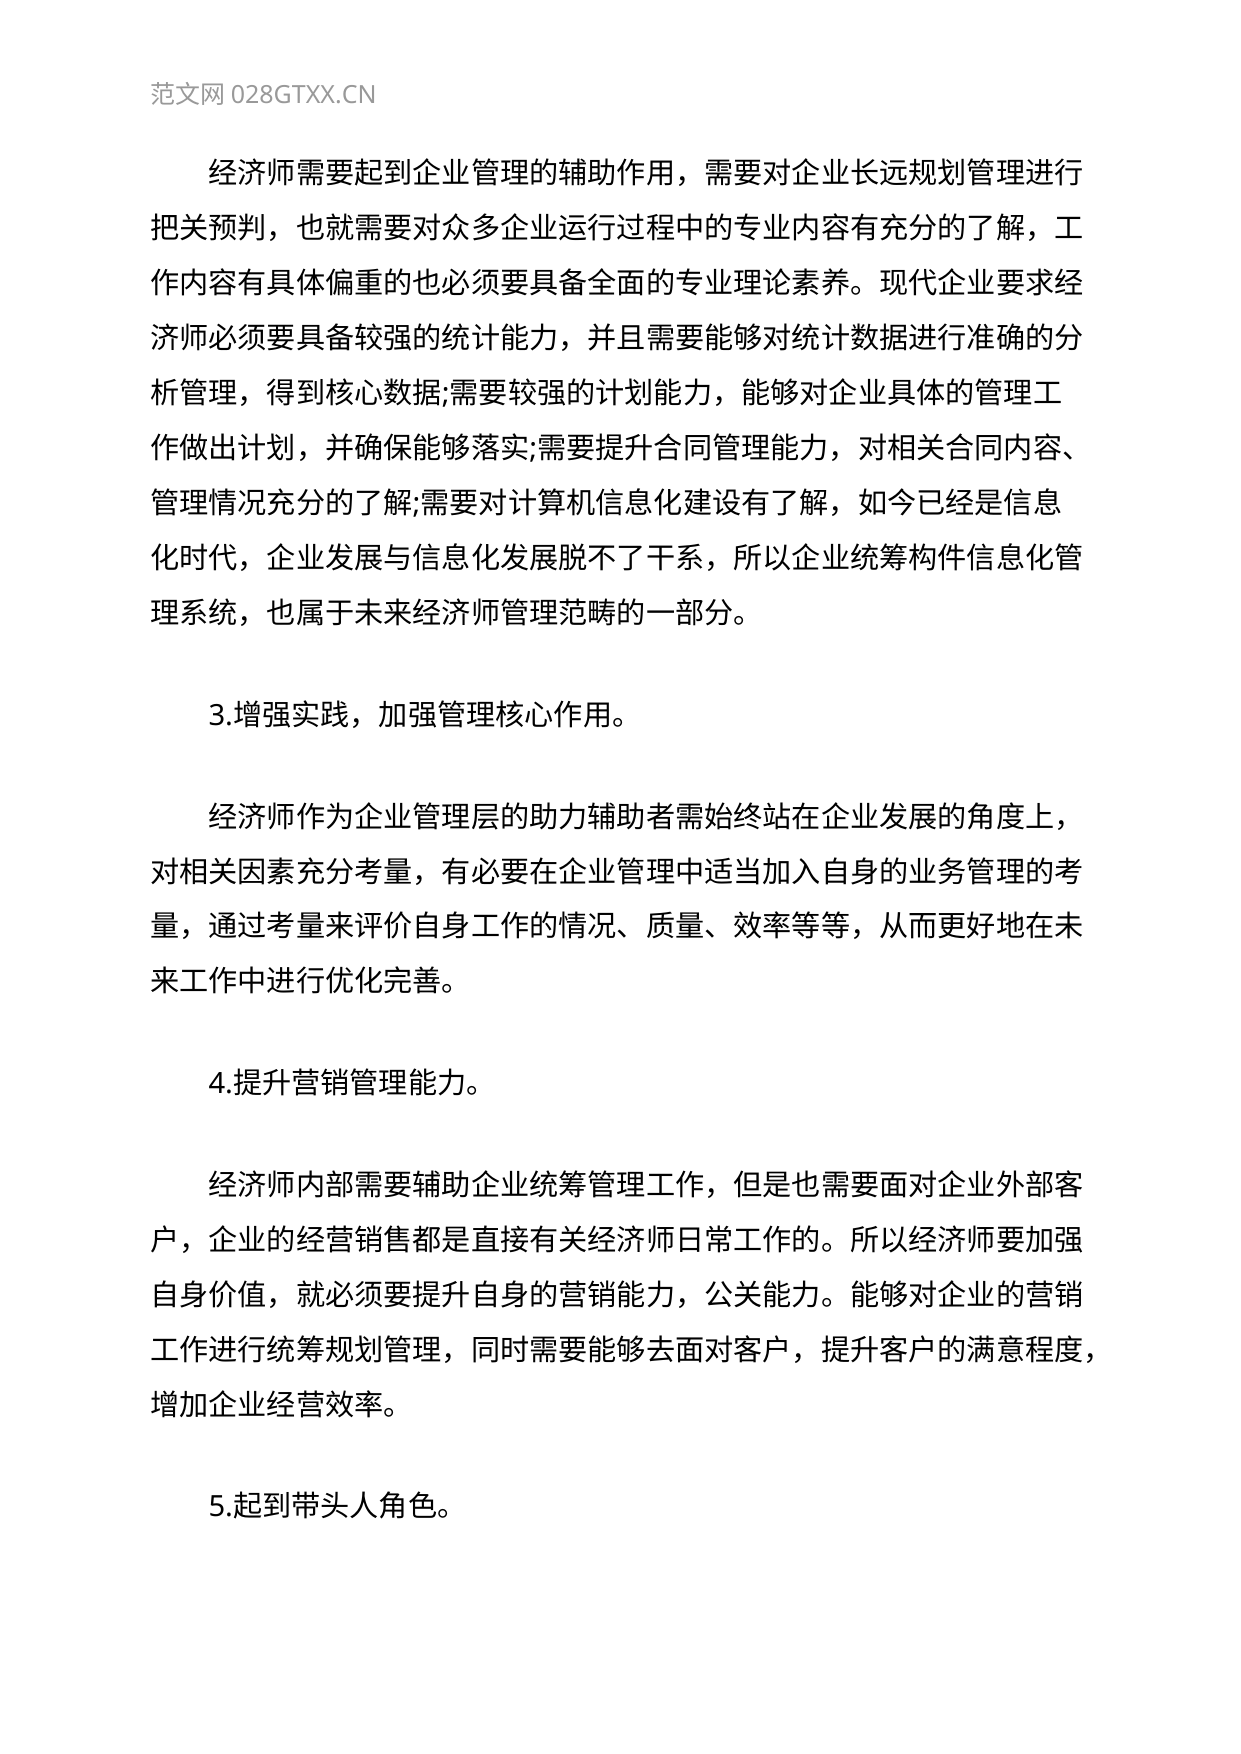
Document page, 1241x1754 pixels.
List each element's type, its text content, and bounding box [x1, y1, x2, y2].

text 5.起到带头人角色。 [150, 1483, 1090, 1525]
text 经济师内部需要辅助企业统筹管理工作，但是也需要面对企业外部客户，企业的经营销售都是直接有关经济师日常工作的。所以经济师要加强自身价值，就必须要提升自身的营销能力，公关能力。能够对企业的营销工作进行统筹规划管理，同时需要能够去面对客户，提升客户的满意程度，增加企业经营效率。 [150, 1162, 1090, 1423]
text 3.增强实践，加强管理核心作用。 [150, 691, 1090, 734]
text 经济师需要起到企业管理的辅助作用，需要对企业长远规划管理进行把关预判，也就需要对众多企业运行过程中的专业内容有充分的了解，工作内容有具体偏重的也必须要具备全面的专业理论素养。现代企业要求经济师必须要具备较强的统计能力，并且需要能够对统计数据进行准确的分析管理，得到核心数据;需要较强的计划能力，能够对企业具体的管理工作做出计划，并确保能够落实;需要提升合同管理能力，对相关合同内容、管理情况充分的了解;需要对计算机信息化建设有了解，如今已经是信息化时代，企业发展与信息化发展脱不了干系，所以企业统筹构件信息化管理系统，也属于未来经济师管理范畴的一部分。 [150, 150, 1090, 632]
text 经济师作为企业管理层的助力辅助者需始终站在企业发展的角度上，对相关因素充分考量，有必要在企业管理中适当加入自身的业务管理的考量，通过考量来评价自身工作的情况、质量、效率等等，从而更好地在未来工作中进行优化完善。 [150, 793, 1090, 1000]
text 4.提升营销管理能力。 [150, 1060, 1090, 1102]
